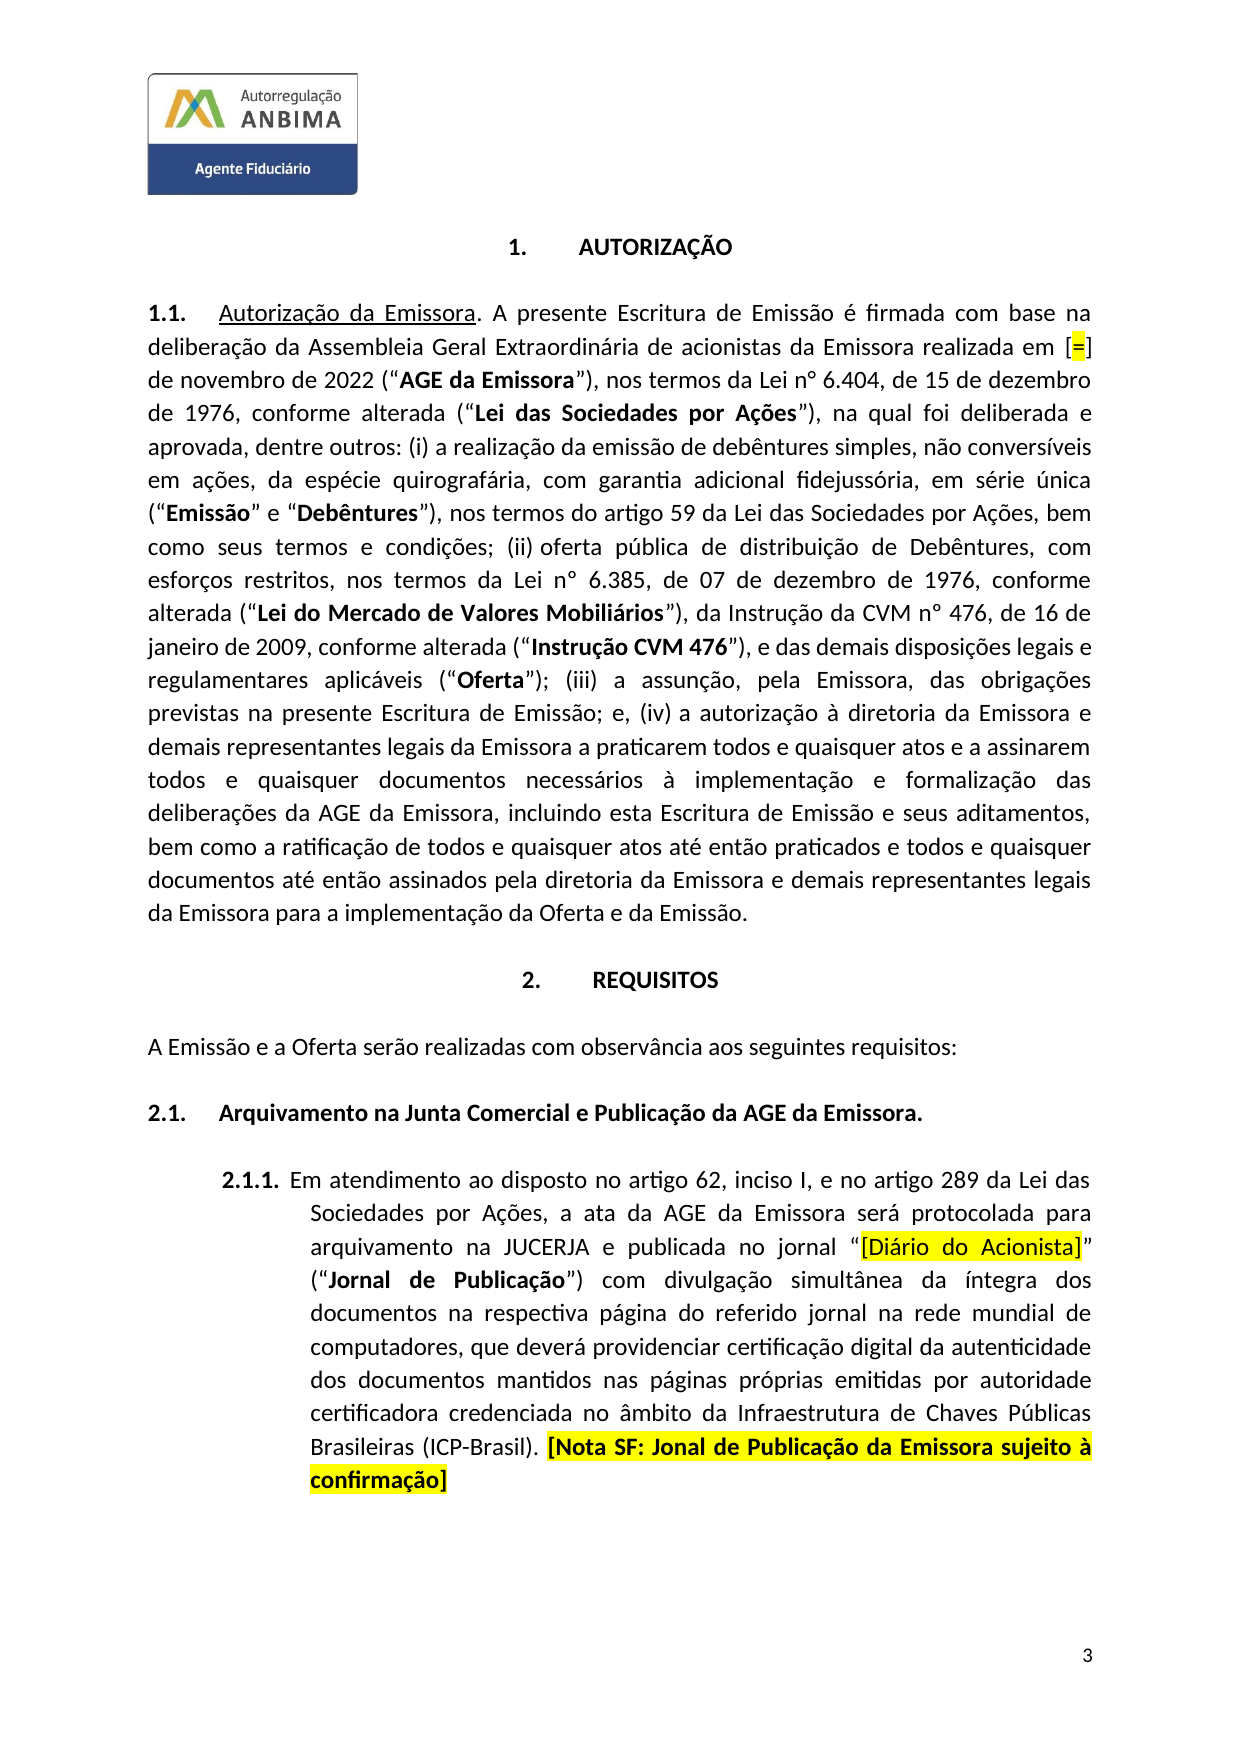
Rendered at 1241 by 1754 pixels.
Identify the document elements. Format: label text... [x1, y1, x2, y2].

picture [147, 73, 358, 195]
text REQUISITOS [148, 962, 1092, 995]
text A Emissão e a Oferta serão realizadas com observância aos seguintes requisitos: [148, 1028, 1092, 1062]
text Autorização da Emissora. A presente Escritura de Emissão é firmada com base na deliberação da Assembleia Geral Extraordinária de acionistas da Emissora realizada em [=] de novembro de 2022 (“AGE da Emissora”), nos termos da Lei n° 6.404, de 15 de dezembro de 1976, conforme alterada (“Lei das Sociedades por Ações”), na qual foi deliberada e aprovada, dentre outros: (i) a realização da emissão de debêntures simples, não conversíveis em ações, da espécie quirografária, com garantia adicional fidejussória, em série única (“Emissão” e “Debêntures”), nos termos do artigo 59 da Lei das Sociedades por Ações, bem como seus termos e condições; (ii) oferta pública de distribuição de Debêntures, com esforços restritos, nos termos da Lei nº 6.385, de 07 de dezembro de 1976, conforme alterada (“Lei do Mercado de Valores Mobiliários”), da Instrução da CVM nº 476, de 16 de janeiro de 2009, conforme alterada (“Instrução CVM 476”), e das demais disposições legais e regulamentares aplicáveis (“Oferta”); (iii) a assunção, pela Emissora, das obrigações previstas na presente Escritura de Emissão; e, (iv) a autorização à diretoria da Emissora e demais representantes legais da Emissora a praticarem todos e quaisquer atos e a assinarem todos e quaisquer documentos necessários à implementação e formalização das deliberações da AGE da Emissora, incluindo esta Escritura de Emissão e seus aditamentos, bem como a ratificação de todos e quaisquer atos até então praticados e todos e quaisquer documentos até então assinados pela diretoria da Emissora e demais representantes legais da Emissora para a implementação da Oferta e da Emissão. [148, 295, 1092, 928]
text Arquivamento na Junta Comercial e Publicação da AGE da Emissora. [148, 1095, 1092, 1128]
text AUTORIZAÇÃO [148, 228, 1092, 262]
text Em atendimento ao disposto no artigo 62, inciso I, e no artigo 289 da Lei das Sociedades por Ações, a ata da AGE da Emissora será protocolada para arquivamento na JUCERJA e publicada no jornal “[Diário do Acionista]” (“Jornal de Publicação”) com divulgação simultânea da íntegra dos documentos na respectiva página do referido jornal na rede mundial de computadores, que deverá providenciar certificação digital da autenticidade dos documentos mantidos nas páginas próprias emitidas por autoridade certificadora credenciada no âmbito da Infraestrutura de Chaves Públicas Brasileiras (ICP-Brasil). [Nota SF: Jonal de Publicação da Emissora sujeito à confirmação] [222, 1162, 1092, 1495]
